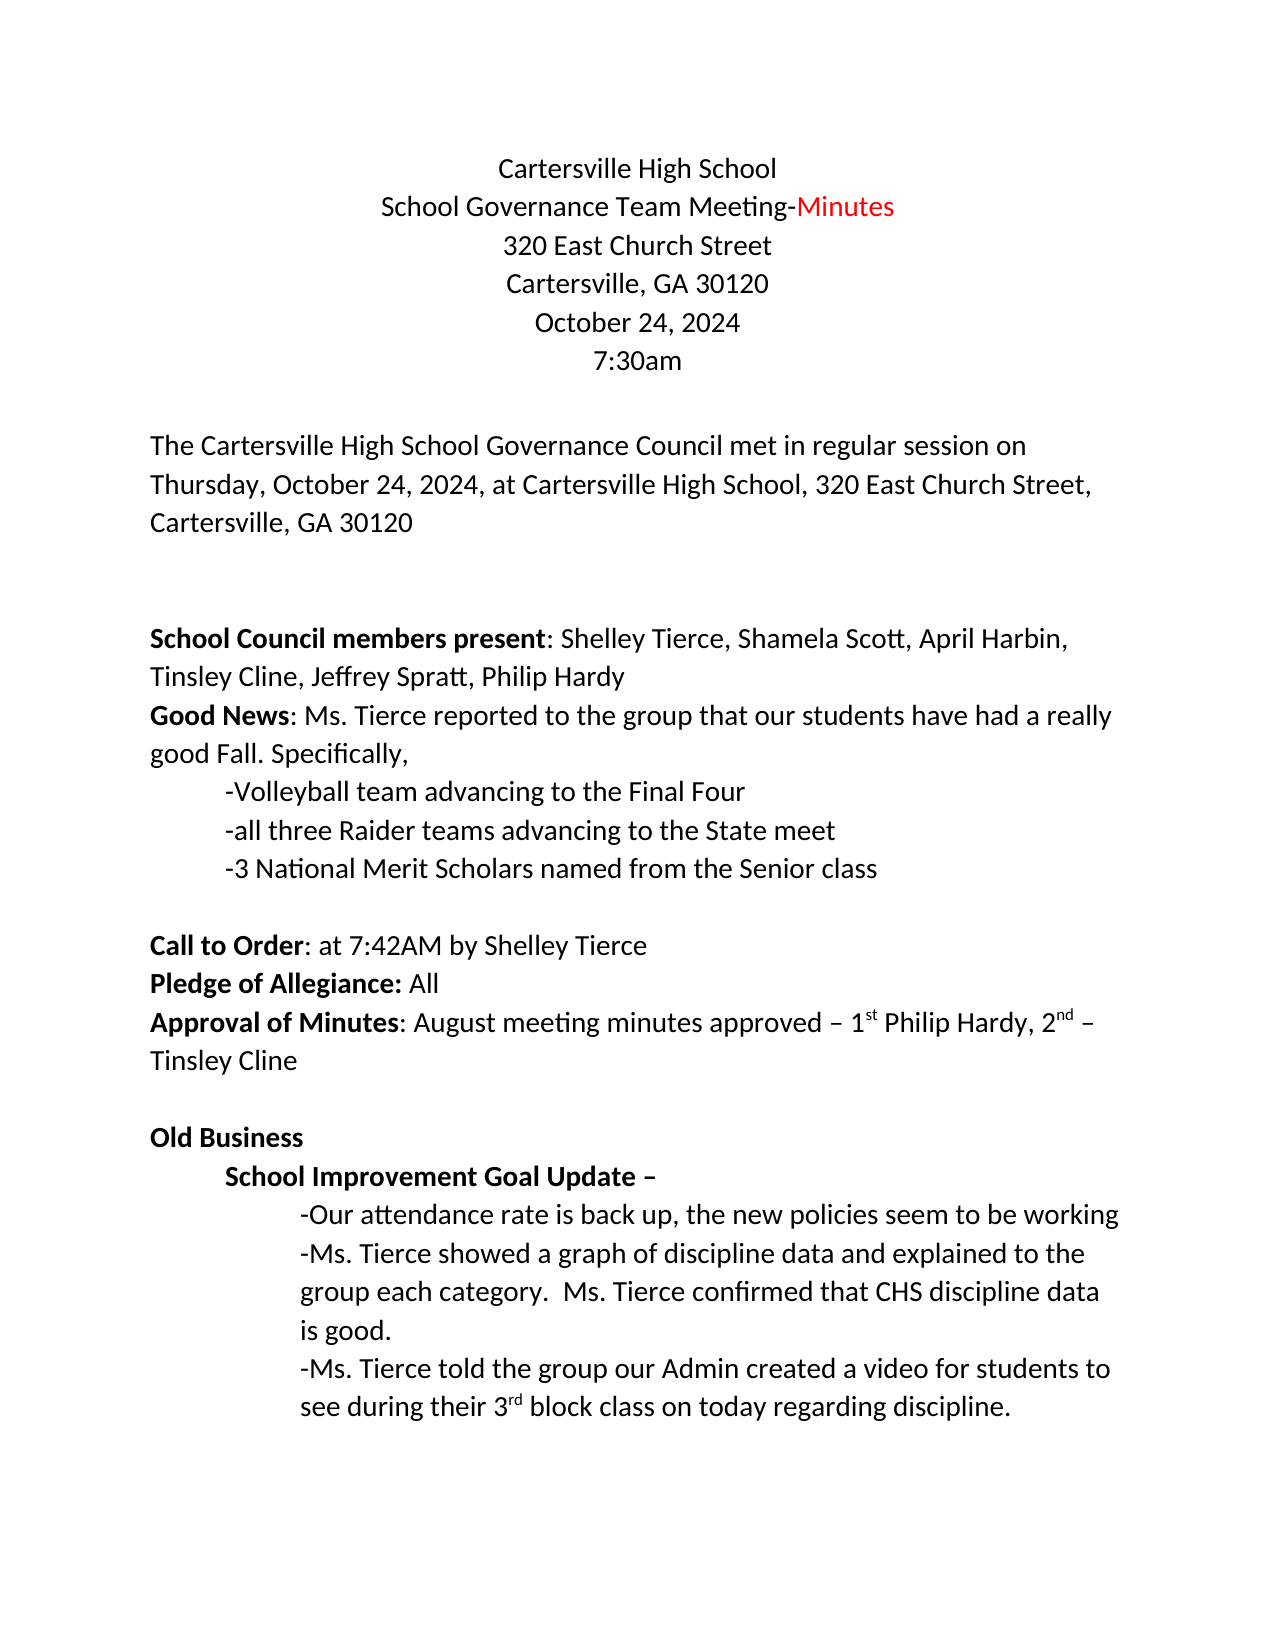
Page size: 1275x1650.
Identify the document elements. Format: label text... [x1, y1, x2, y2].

text Call to Order: at 7:42AM by Shelley Tierce [150, 927, 1125, 963]
text School Improvement Goal Update – [150, 1158, 1125, 1193]
text -Ms. Tierce showed a graph of discipline data and explained to the group each category. Ms. Tierce confirmed that CHS discipline data is good. [300, 1235, 1125, 1347]
text -Ms. Tierce told the group our Admin created a video for students to see during their 3rd block class on today regarding discipline. [300, 1350, 1125, 1424]
text Old Business [150, 1119, 1125, 1155]
text Cartersville High School [150, 150, 1125, 186]
text -3 National Merit Scholars named from the Senior class [150, 850, 1125, 886]
text -Our attendance rate is back up, the new policies seem to be working [150, 1196, 1125, 1232]
text -Volleyball team advancing to the Final Four [150, 773, 1125, 809]
text Approval of Minutes: August meeting minutes approved – 1st Philip Hardy, 2nd – Tinsley Cline [150, 1004, 1125, 1078]
text 320 East Church Street [150, 227, 1125, 262]
text The Cartersville High School Governance Council met in regular session on Thursday, October 24, 2024, at Cartersville High School, 320 East Church Street, Cartersville, GA 30120 [150, 427, 1125, 540]
text Cartersville, GA 30120 [150, 265, 1125, 301]
text Pledge of Allegiance: All [150, 966, 1125, 1001]
text 7:30am [150, 342, 1125, 378]
text School Council members present: Shelley Tierce, Shamela Scott, April Harbin, Tinsley Cline, Jeffrey Spratt, Philip Hardy [150, 620, 1125, 694]
text -all three Raider teams advancing to the State meet [150, 812, 1125, 847]
text Good News: Ms. Tierce reported to the group that our students have had a really good Fall. Specifically, [150, 697, 1125, 771]
text School Governance Team Meeting-Minutes [150, 188, 1125, 224]
text October 24, 2024 [150, 304, 1125, 339]
